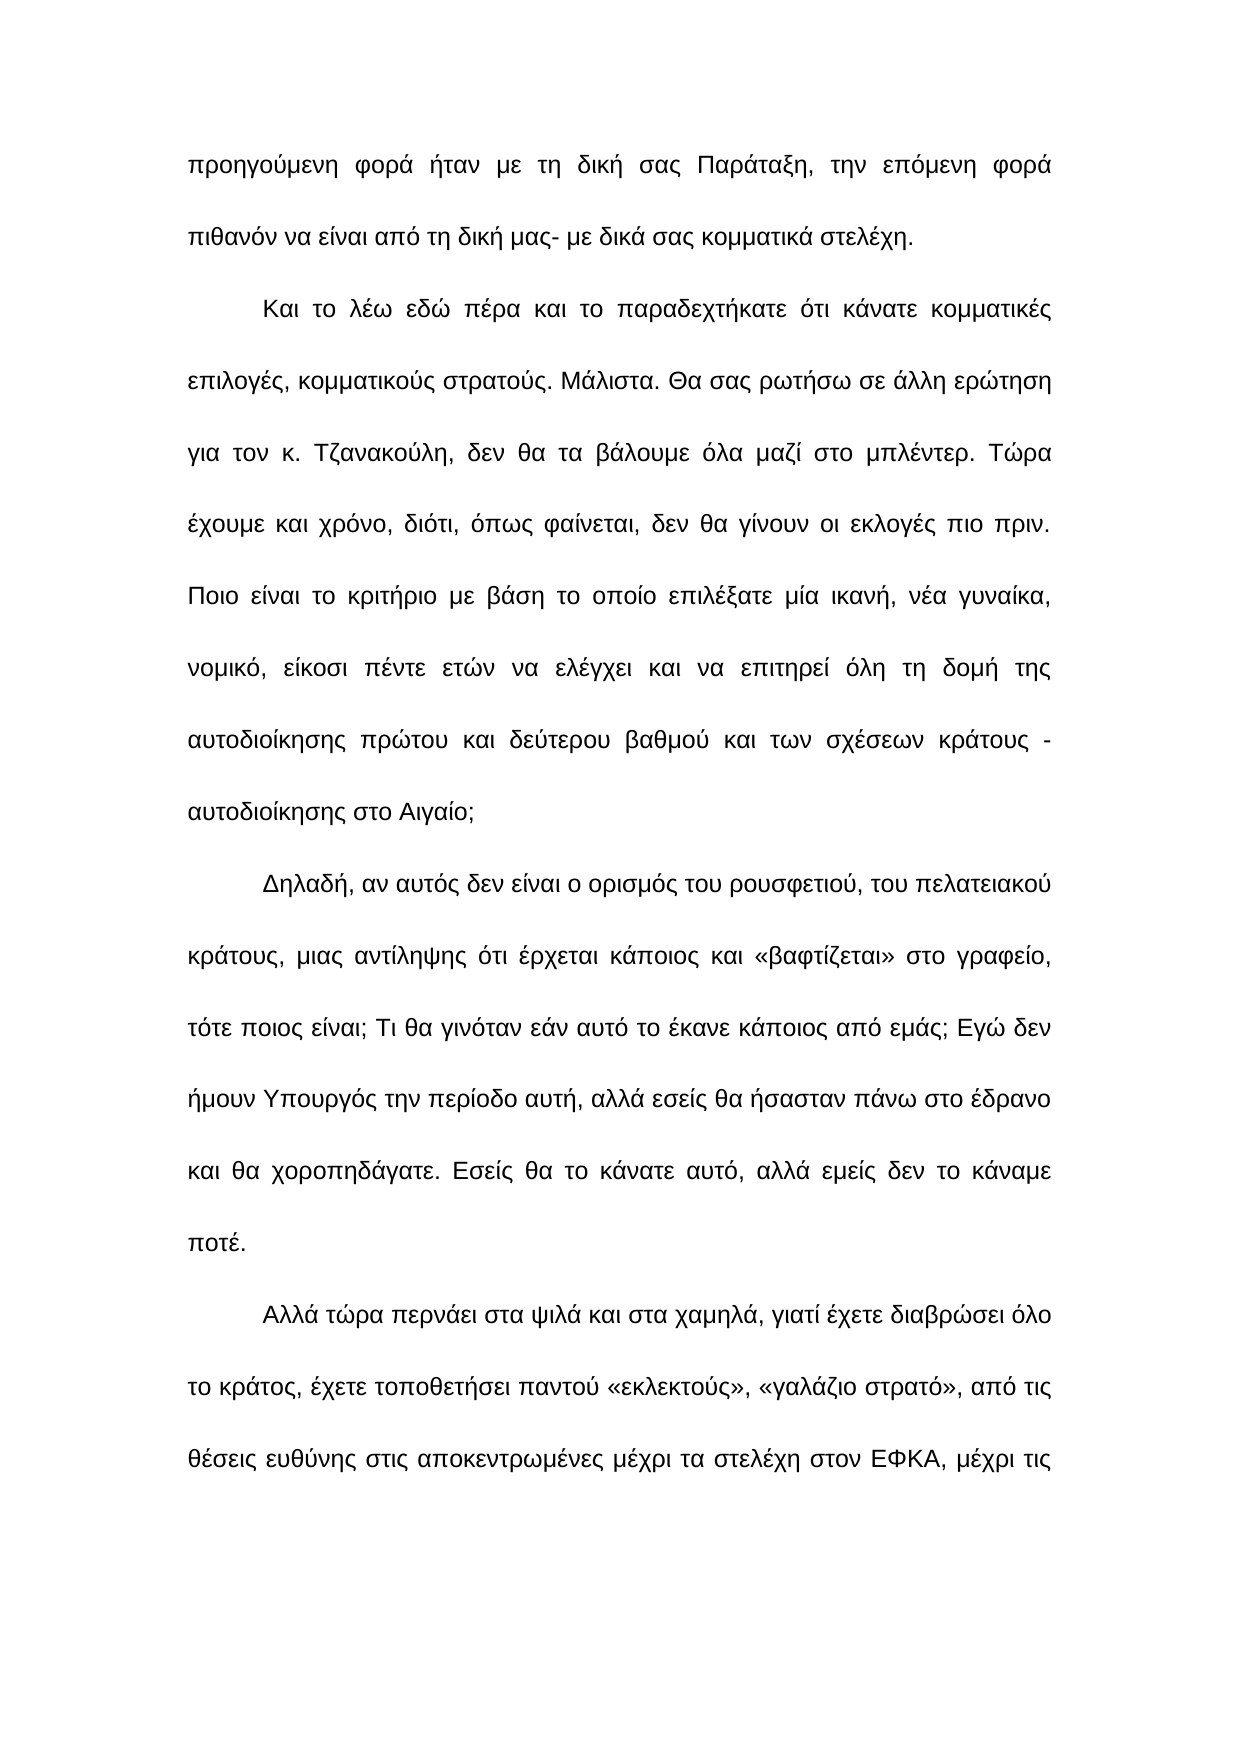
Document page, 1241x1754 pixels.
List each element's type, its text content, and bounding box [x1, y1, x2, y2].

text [187, 1300, 1053, 1472]
text Δηλαδή, αν αυτός δεν είναι ο ορισμός του ρουσφετιού, του πελατειακού κράτους, μιας αντίληψης ότι έρχεται κάποιος και «βαφτίζεται» στο γραφείο, τότε ποιος είναι; Τι θα γινόταν εάν αυτό το έκανε κάποιος από εμάς; Εγώ δεν ήμουν Υπουργός την περίοδο αυτή, αλλά εσείς θα ήσασταν πάνω στο έδρανο και θα χοροπηδάγατε. Εσείς θα το κάνατε αυτό, αλλά εμείς δεν το κάναμε ποτέ. [187, 869, 1053, 1257]
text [187, 150, 1053, 251]
text Και το λέω εδώ πέρα και το παραδεχτήκατε ότι κάνατε κομματικές επιλογές, κομματικούς στρατούς. Μάλιστα. Θα σας ρωτήσω σε άλλη ερώτηση για τον κ. Τζανακούλη, δεν θα τα βάλουμε όλα μαζί στο μπλέντερ. Τώρα έχουμε και χρόνο, διότι, όπως φαίνεται, δεν θα γίνουν οι εκλογές πιο πριν. Ποιο είναι το κριτήριο με βάση το οποίο επιλέξατε μία ικανή, νέα γυναίκα, νομικό, είκοσι πέντε ετών να ελέγχει και να επιτηρεί όλη τη δομή της αυτοδιοίκησης πρώτου και δεύτερου βαθμού και των σχέσεων κράτους - αυτοδιοίκησης στο Αιγαίο; [187, 294, 1053, 826]
